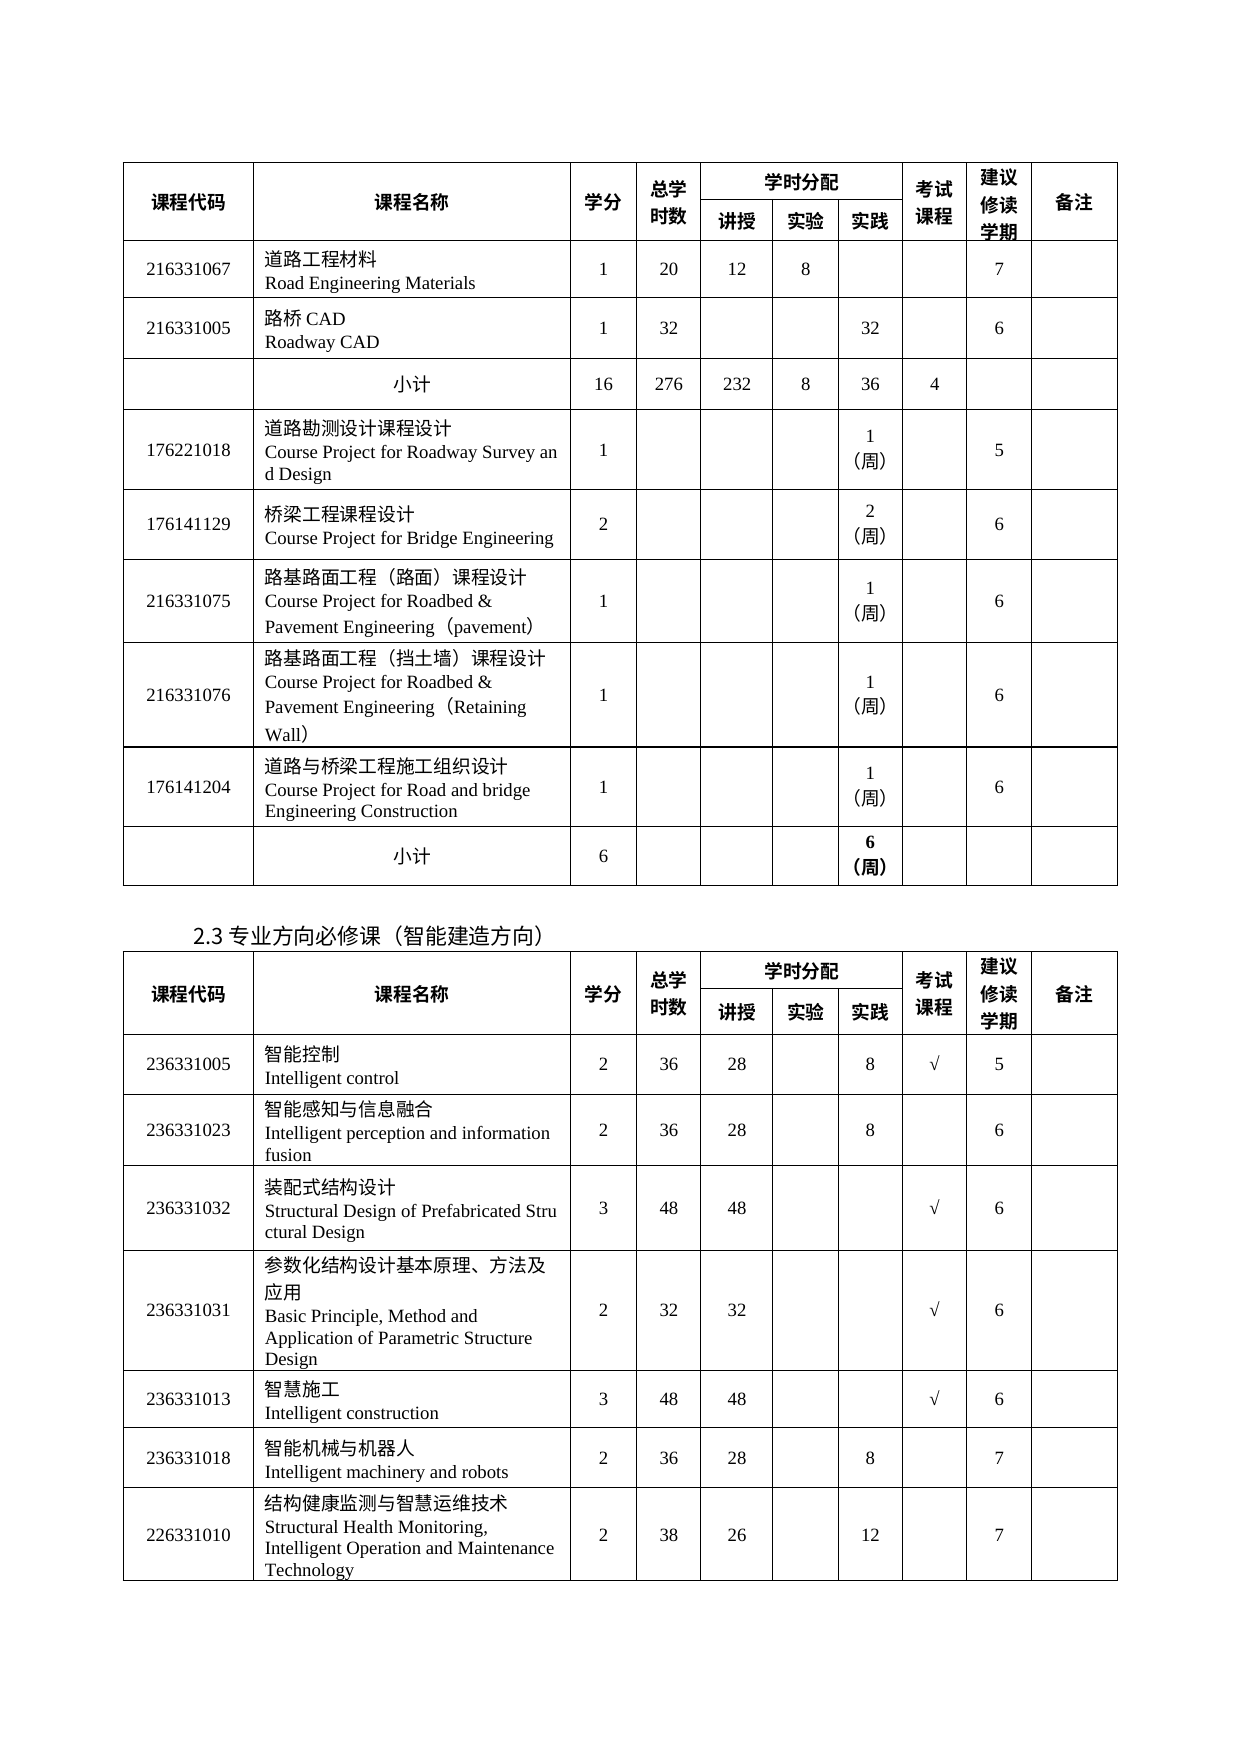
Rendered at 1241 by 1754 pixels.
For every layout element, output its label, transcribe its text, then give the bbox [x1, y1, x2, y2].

table_cell √ [903, 1035, 966, 1094]
table_cell 路基路面工程（路面）课程设计 Course Project for Roadbed & Pavement Engineering（pavement） [254, 560, 570, 642]
table_cell [903, 241, 966, 297]
table_cell 48 [637, 1371, 700, 1427]
table_cell [773, 1428, 838, 1487]
table_cell [773, 643, 838, 746]
table_cell 276 [637, 359, 700, 409]
table_header 课程名称 [254, 163, 570, 240]
table_cell [1032, 827, 1117, 885]
table_cell [773, 410, 838, 489]
table_cell [701, 643, 772, 746]
table_cell 1 （周） [839, 643, 902, 746]
table_header 课程名称 [254, 952, 570, 1034]
table_header 学分 [571, 163, 636, 240]
table_cell [967, 827, 1031, 885]
table_cell 8 [773, 241, 838, 297]
table_cell 1 （周） [839, 410, 902, 489]
table_cell [1032, 643, 1117, 746]
table_cell 实验 [773, 989, 838, 1034]
table_cell 226331010 [124, 1488, 253, 1580]
table_cell [773, 748, 838, 826]
table_cell [701, 560, 772, 642]
table_cell [1032, 298, 1117, 357]
table_cell [1032, 410, 1117, 489]
table_cell 5 [967, 410, 1031, 489]
table_cell 8 [839, 1095, 902, 1165]
table_cell 12 [839, 1488, 902, 1580]
table_cell 1 [571, 643, 636, 746]
table_cell 1 [571, 298, 636, 357]
table_cell [903, 298, 966, 357]
table_cell 讲授 [701, 989, 772, 1034]
table_cell 6 [967, 1166, 1031, 1249]
table_cell 4 [903, 359, 966, 409]
table_cell 小计 [254, 827, 570, 885]
table_cell [839, 1166, 902, 1249]
table_cell [637, 560, 700, 642]
table_cell 实践 [839, 989, 902, 1034]
table_cell 236331032 [124, 1166, 253, 1249]
table_cell [1032, 359, 1117, 409]
table_cell [773, 1488, 838, 1580]
table_cell 12 [701, 241, 772, 297]
table_cell [1032, 241, 1117, 297]
table_cell 智能感知与信息融合 Intelligent perception and information fusion [254, 1095, 570, 1165]
table_header 学时分配 [701, 163, 902, 199]
table_cell 智能机械与机器人 Intelligent machinery and robots [254, 1428, 570, 1487]
table_cell 176221018 [124, 410, 253, 489]
table_cell 6 [967, 748, 1031, 826]
table_cell [701, 490, 772, 558]
table_cell [773, 490, 838, 558]
table_cell 36 [637, 1095, 700, 1165]
table_cell 2 （周） [839, 490, 902, 558]
table_cell 216331067 [124, 241, 253, 297]
table_header 总学时数 [637, 163, 700, 240]
table_header 备注 [1032, 163, 1117, 240]
table_cell 路基路面工程（挡土墙）课程设计 Course Project for Roadbed & Pavement Engineering（Retaining Wall） [254, 643, 570, 746]
table_cell [903, 643, 966, 746]
table_header 课程代码 [124, 952, 253, 1034]
table_cell [839, 1251, 902, 1370]
table_cell [1032, 1428, 1117, 1487]
table_cell [1032, 1035, 1117, 1094]
table_cell [903, 1488, 966, 1580]
table_cell [1032, 1251, 1117, 1370]
table_cell [967, 359, 1031, 409]
table_cell 智能控制 Intelligent control [254, 1035, 570, 1094]
table_cell [903, 827, 966, 885]
table_cell 1 [571, 560, 636, 642]
table_cell 1 （周） [839, 560, 902, 642]
table_cell [773, 1371, 838, 1427]
table_cell 6 [967, 560, 1031, 642]
table_cell 32 [637, 298, 700, 357]
table_cell [1032, 1166, 1117, 1249]
table_cell 桥梁工程课程设计 Course Project for Bridge Engineering [254, 490, 570, 558]
table_cell [701, 827, 772, 885]
table_cell [701, 748, 772, 826]
table_cell 道路勘测设计课程设计 Course Project for Roadway Survey and Design [254, 410, 570, 489]
table_cell [1032, 1371, 1117, 1427]
table_cell 6 [967, 1095, 1031, 1165]
table_cell √ [903, 1371, 966, 1427]
table_cell 176141204 [124, 748, 253, 826]
table_cell 8 [773, 359, 838, 409]
table_header 考试课程 [903, 952, 966, 1034]
table_cell [773, 1035, 838, 1094]
table_cell 5 [967, 1035, 1031, 1094]
table_cell [839, 1371, 902, 1427]
table_cell 36 [637, 1035, 700, 1094]
table_cell 36 [839, 359, 902, 409]
table_cell [701, 298, 772, 357]
table_header 学时分配 [701, 952, 902, 988]
table_cell 1 [571, 748, 636, 826]
table_cell 6 [967, 1371, 1031, 1427]
table_cell [1032, 748, 1117, 826]
table_header 建议修读学期 [967, 163, 1031, 240]
table_cell 216331076 [124, 643, 253, 746]
table_cell 176141129 [124, 490, 253, 558]
table_cell 3 [571, 1371, 636, 1427]
table_cell 236331031 [124, 1251, 253, 1370]
table_cell 6 [571, 827, 636, 885]
table_cell 2 [571, 1095, 636, 1165]
table_cell [637, 490, 700, 558]
table_cell 8 [839, 1035, 902, 1094]
table_cell 2 [571, 1251, 636, 1370]
table_cell 26 [701, 1488, 772, 1580]
table_cell 6 [967, 643, 1031, 746]
table_cell 32 [839, 298, 902, 357]
table_cell 236331013 [124, 1371, 253, 1427]
table_cell 232 [701, 359, 772, 409]
table_cell 1 [571, 410, 636, 489]
table_cell 道路与桥梁工程施工组织设计 Course Project for Road and bridge Engineering Construction [254, 748, 570, 826]
table_cell 6 [967, 490, 1031, 558]
table_cell 2 [571, 1035, 636, 1094]
table_cell 7 [967, 1488, 1031, 1580]
table_cell 2 [571, 1488, 636, 1580]
table_cell [903, 1095, 966, 1165]
table_cell 2 [571, 1428, 636, 1487]
table_cell 1 [571, 241, 636, 297]
table_cell 装配式结构设计 Structural Design of Prefabricated Structural Design [254, 1166, 570, 1249]
table_cell [773, 560, 838, 642]
table_cell 实验 [773, 200, 838, 240]
table_cell 236331005 [124, 1035, 253, 1094]
table_cell 236331018 [124, 1428, 253, 1487]
table_cell 32 [637, 1251, 700, 1370]
table_header 总学时数 [637, 952, 700, 1034]
table_cell 236331023 [124, 1095, 253, 1165]
table_cell 结构健康监测与智慧运维技术 Structural Health Monitoring, Intelligent Operation and Maintenance Technology [254, 1488, 570, 1580]
table_cell [773, 1251, 838, 1370]
table_header 备注 [1032, 952, 1117, 1034]
table_cell 讲授 [701, 200, 772, 240]
table_cell [773, 1095, 838, 1165]
table_cell 28 [701, 1095, 772, 1165]
table_cell [1032, 490, 1117, 558]
table_cell [124, 827, 253, 885]
table_cell 3 [571, 1166, 636, 1249]
table_cell √ [903, 1251, 966, 1370]
table_cell 7 [967, 1428, 1031, 1487]
table_cell [773, 827, 838, 885]
text 2.3专业方向必修课（智能建造方向） [148, 918, 1093, 951]
table_cell [903, 490, 966, 558]
table_cell 1 （周） [839, 748, 902, 826]
table_header 建议修读学期 [967, 952, 1031, 1034]
table_cell [903, 560, 966, 642]
table_cell 48 [637, 1166, 700, 1249]
table_cell [773, 298, 838, 357]
table_cell [903, 1428, 966, 1487]
table_cell 8 [839, 1428, 902, 1487]
table_cell 小计 [254, 359, 570, 409]
table_cell [839, 241, 902, 297]
table_cell 6 [967, 1251, 1031, 1370]
table_cell [773, 1166, 838, 1249]
table_cell 智慧施工 Intelligent construction [254, 1371, 570, 1427]
table_cell [637, 748, 700, 826]
table_cell [1032, 1488, 1117, 1580]
table_cell [637, 643, 700, 746]
table_cell [903, 410, 966, 489]
table_cell 36 [637, 1428, 700, 1487]
table_cell 48 [701, 1371, 772, 1427]
table_header 课程代码 [124, 163, 253, 240]
table_cell 路桥CAD Roadway CAD [254, 298, 570, 357]
table_cell 20 [637, 241, 700, 297]
table_cell [1032, 1095, 1117, 1165]
table_cell 28 [701, 1428, 772, 1487]
table_cell 16 [571, 359, 636, 409]
table_cell 48 [701, 1166, 772, 1249]
table_cell 38 [637, 1488, 700, 1580]
table_cell [637, 410, 700, 489]
table_cell 28 [701, 1035, 772, 1094]
table_cell 7 [967, 241, 1031, 297]
table_cell [1032, 560, 1117, 642]
table_cell 32 [701, 1251, 772, 1370]
table_cell 参数化结构设计基本原理、方法及应用 Basic Principle, Method and Application of Parametric Structure Design [254, 1251, 570, 1370]
table_cell 6 （周） [839, 827, 902, 885]
table_cell [903, 748, 966, 826]
table_cell [124, 359, 253, 409]
table_cell [637, 827, 700, 885]
table_cell 道路工程材料 Road Engineering Materials [254, 241, 570, 297]
table_cell 216331075 [124, 560, 253, 642]
table_cell 实践 [839, 200, 902, 240]
table_cell 216331005 [124, 298, 253, 357]
table_cell √ [903, 1166, 966, 1249]
table_header 考试课程 [903, 163, 966, 240]
table_cell [701, 410, 772, 489]
table_cell 2 [571, 490, 636, 558]
table_header 学分 [571, 952, 636, 1034]
table_cell 6 [967, 298, 1031, 357]
